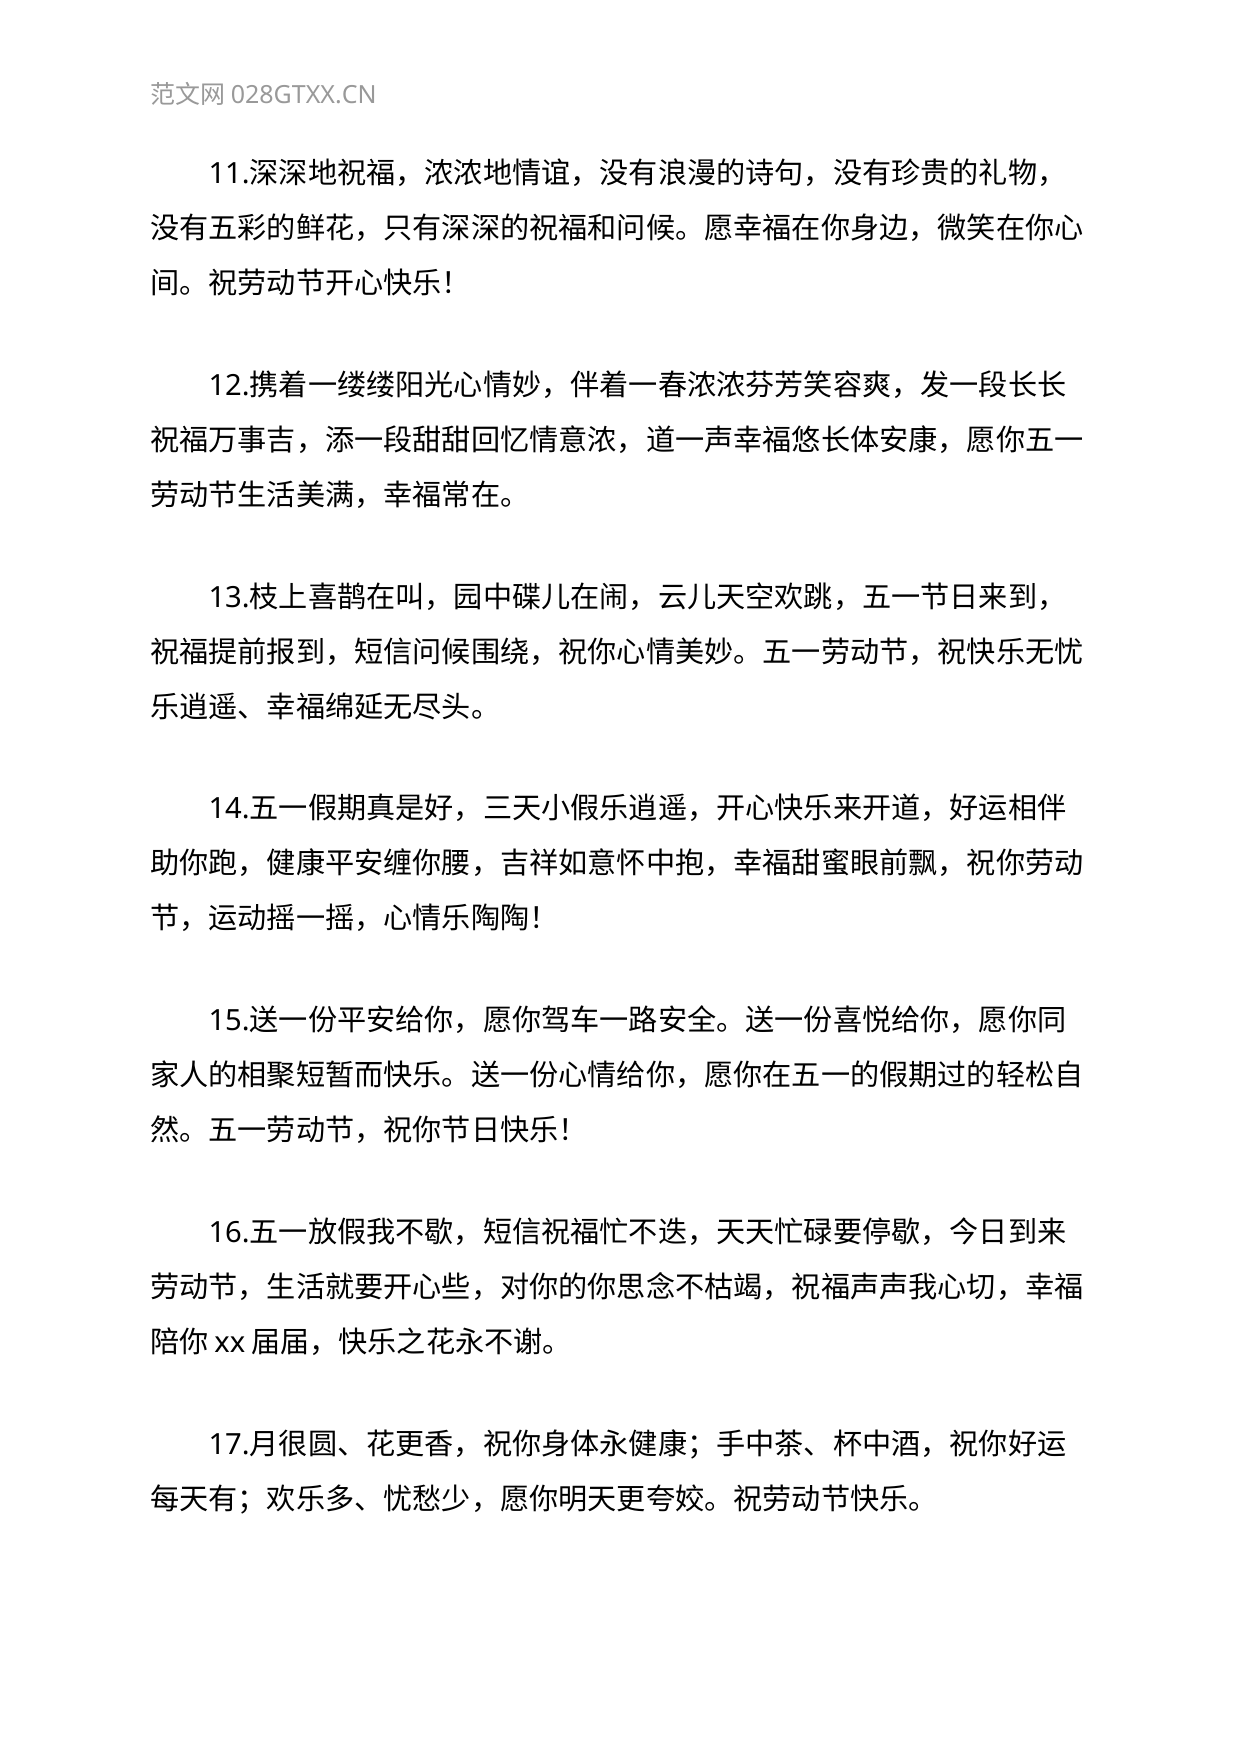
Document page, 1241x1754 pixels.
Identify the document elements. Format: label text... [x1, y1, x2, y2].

text 16.五一放假我不歇，短信祝福忙不迭，天天忙碌要停歇，今日到来劳动节，生活就要开心些，对你的你思念不枯竭，祝福声声我心切，幸福陪你xx届届，快乐之花永不谢。 [150, 1208, 1090, 1361]
text 14.五一假期真是好，三天小假乐逍遥，开心快乐来开道，好运相伴助你跑，健康平安缠你腰，吉祥如意怀中抱，幸福甜蜜眼前飘，祝你劳动节，运动摇一摇，心情乐陶陶！ [150, 785, 1090, 937]
text 15.送一份平安给你，愿你驾车一路安全。送一份喜悦给你，愿你同家人的相聚短暂而快乐。送一份心情给你，愿你在五一的假期过的轻松自然。五一劳动节，祝你节日快乐！ [150, 997, 1090, 1149]
text 11.深深地祝福，浓浓地情谊，没有浪漫的诗句，没有珍贵的礼物，没有五彩的鲜花，只有深深的祝福和问候。愿幸福在你身边，微笑在你心间。祝劳动节开心快乐！ [150, 150, 1090, 302]
text 17.月很圆、花更香，祝你身体永健康；手中茶、杯中酒，祝你好运每天有；欢乐多、忧愁少，愿你明天更夸姣。祝劳动节快乐。 [150, 1420, 1090, 1517]
text 13.枝上喜鹊在叫，园中碟儿在闹，云儿天空欢跳，五一节日来到，祝福提前报到，短信问候围绕，祝你心情美妙。五一劳动节，祝快乐无忧乐逍遥、幸福绵延无尽头。 [150, 573, 1090, 726]
text 12.携着一缕缕阳光心情妙，伴着一春浓浓芬芳笑容爽，发一段长长祝福万事吉，添一段甜甜回忆情意浓，道一声幸福悠长体安康，愿你五一劳动节生活美满，幸福常在。 [150, 362, 1090, 514]
